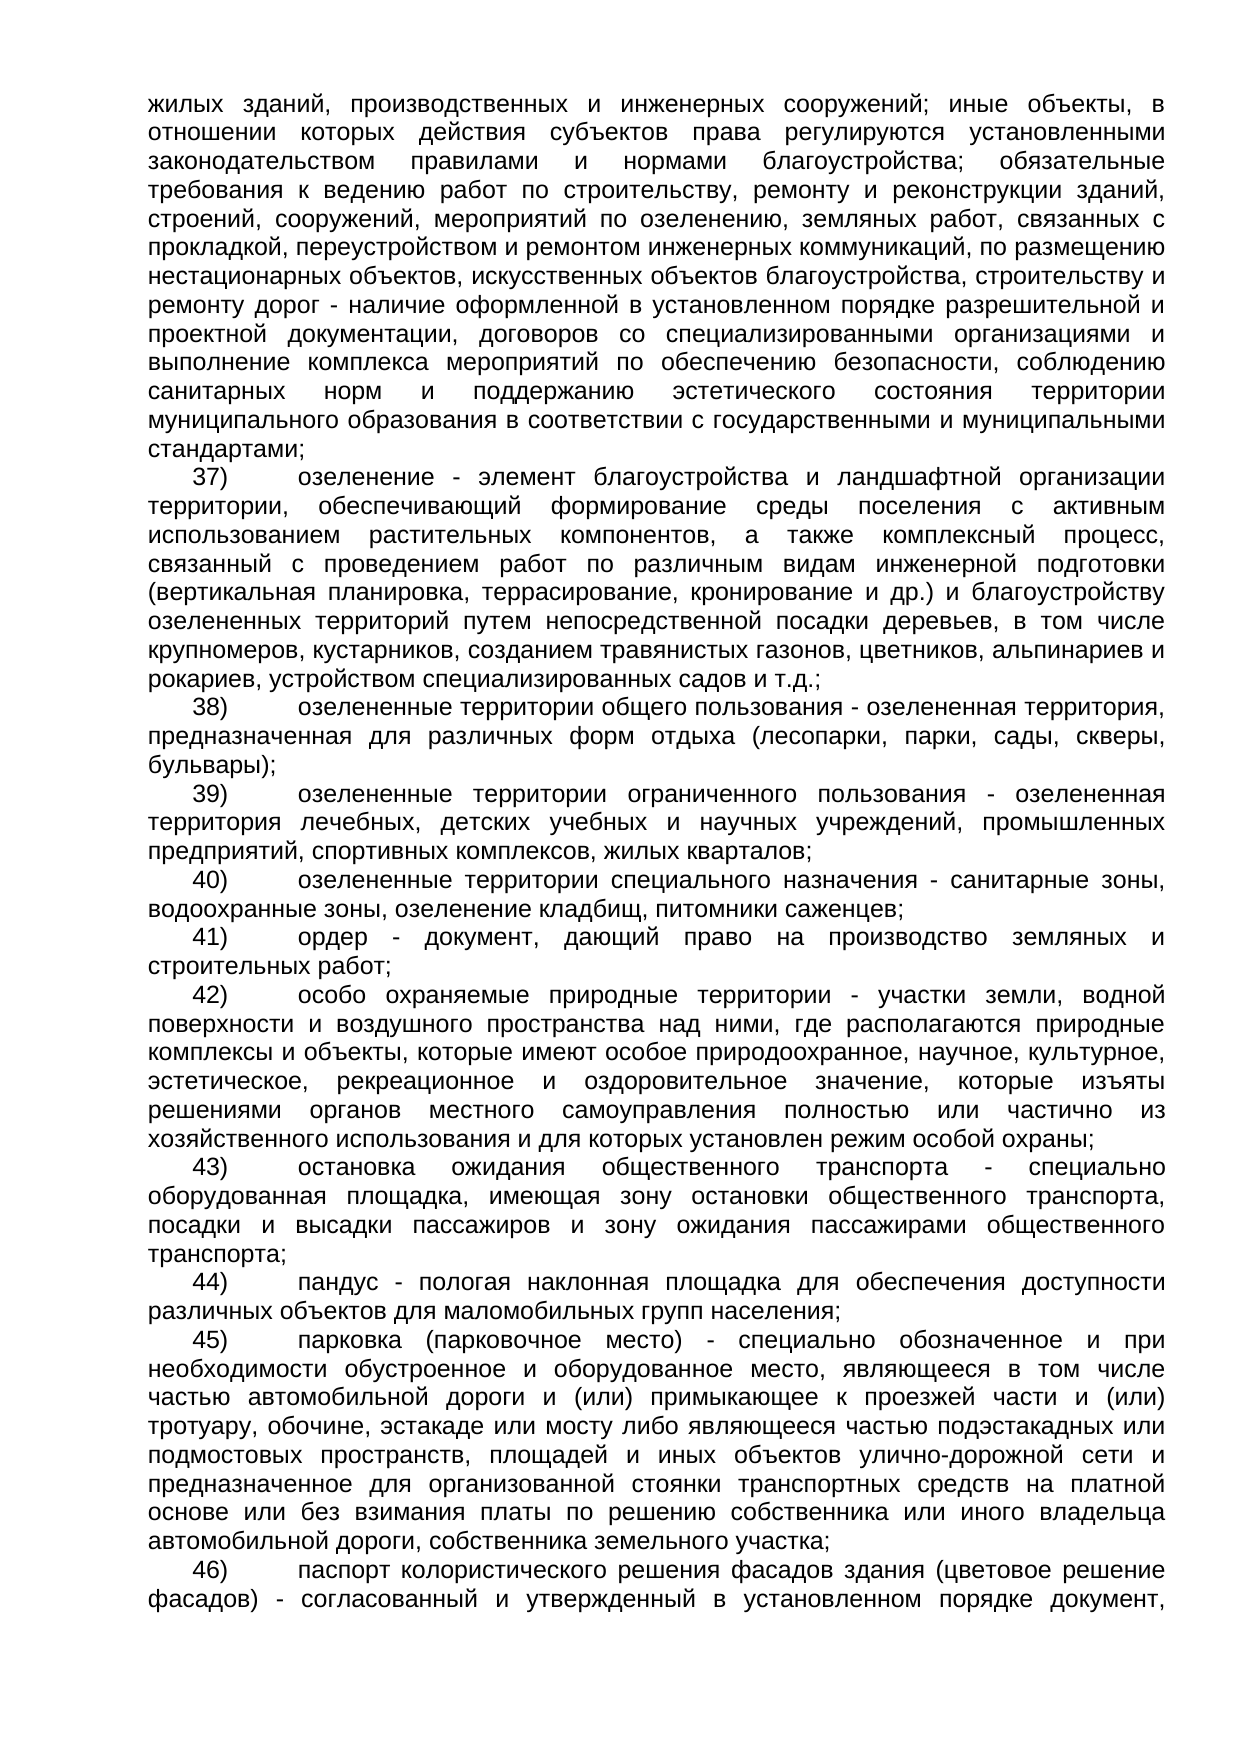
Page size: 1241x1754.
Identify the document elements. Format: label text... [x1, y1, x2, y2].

list озелененные территории специального назначения - санитарные зоны, водоохранные зоны, озеленение кладбищ, питомники саженцев; [148, 865, 1166, 922]
list особо охраняемые природные территории - участки земли, водной поверхности и воздушного пространства над ними, где располагаются природные комплексы и объекты, которые имеют особое природоохранное, научное, культурное, эстетическое, рекреационное и оздоровительное значение, которые изъяты решениями органов местного самоуправления полностью или частично из хозяйственного использования и для которых установлен режим особой охраны; [148, 980, 1166, 1152]
list парковка (парковочное место) - специально обозначенное и при необходимости обустроенное и оборудованное место, являющееся в том числе частью автомобильной дороги и (или) примыкающее к проезжей части и (или) тротуару, обочине, эстакаде или мосту либо являющееся частью подэстакадных или подмостовых пространств, площадей и иных объектов улично-дорожной сети и предназначенное для организованной стоянки транспортных средств на платной основе или без взимания платы по решению собственника или иного владельца автомобильной дороги, собственника земельного участка; [148, 1325, 1166, 1555]
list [148, 88, 1166, 462]
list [148, 1555, 1166, 1612]
list озелененные территории ограниченного пользования - озелененная территория лечебных, детских учебных и научных учреждений, промышленных предприятий, спортивных комплексов, жилых кварталов; [148, 778, 1166, 865]
list остановка ожидания общественного транспорта - специально оборудованная площадка, имеющая зону остановки общественного транспорта, посадки и высадки пассажиров и зону ожидания пассажирами общественного транспорта; [148, 1152, 1166, 1267]
list озелененные территории общего пользования - озелененная территория, предназначенная для различных форм отдыха (лесопарки, парки, сады, скверы, бульвары); [148, 692, 1166, 778]
list ордер - документ, дающий право на производство земляных и строительных работ; [148, 922, 1166, 980]
list пандус - пологая наклонная площадка для обеспечения доступности различных объектов для маломобильных групп населения; [148, 1267, 1166, 1325]
list озеленение - элемент благоустройства и ландшафтной организации территории, обеспечивающий формирование среды поселения с активным использованием растительных компонентов, а также комплексный процесс, связанный с проведением работ по различным видам инженерной подготовки (вертикальная планировка, террасирование, кронирование и др.) и благоустройству озелененных территорий путем непосредственной посадки деревьев, в том числе крупномеров, кустарников, созданием травянистых газонов, цветников, альпинариев и рокариев, устройством специализированных садов и т.д.; [148, 462, 1166, 692]
